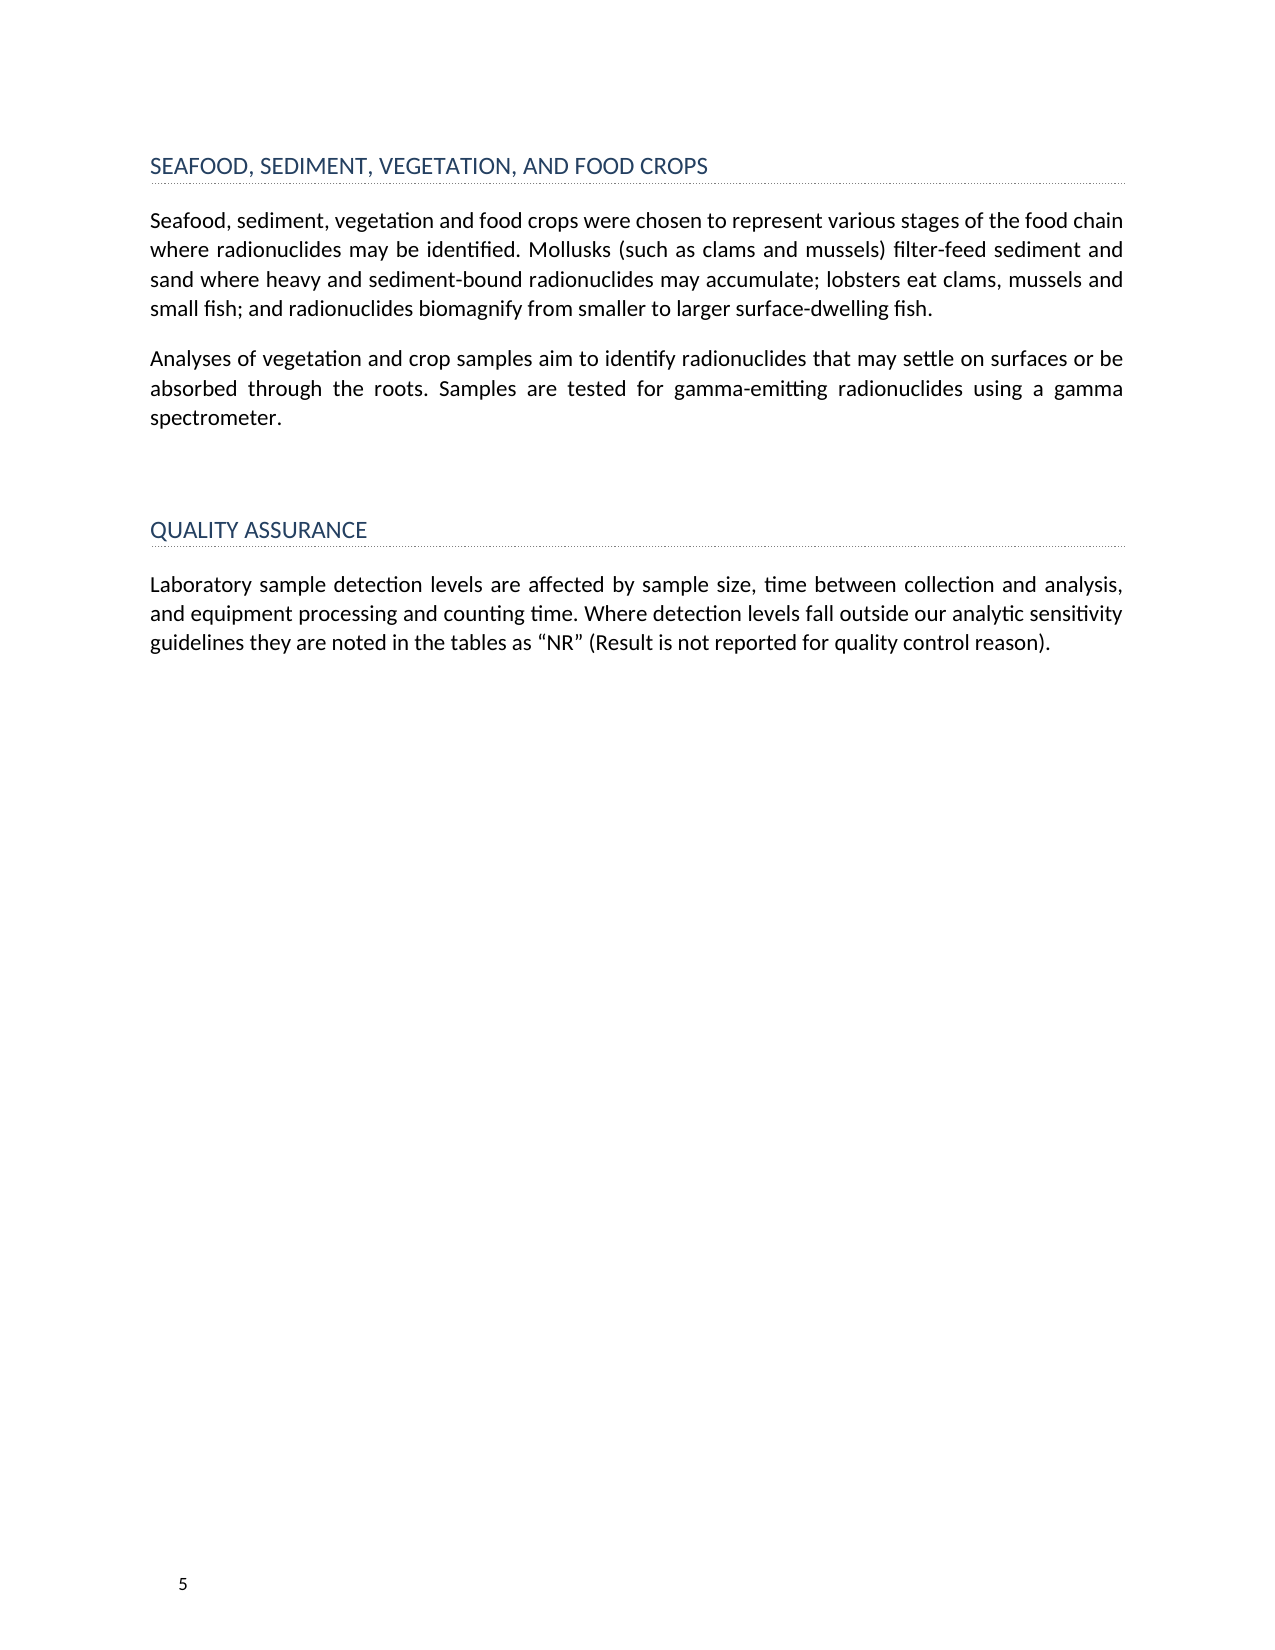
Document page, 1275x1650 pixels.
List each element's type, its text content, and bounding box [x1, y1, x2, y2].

text Laboratory sample detection levels are affected by sample size, time between collection and analysis, and equipment processing and counting time. Where detection levels fall outside our analytic sensitivity guidelines they are noted in the tables as “NR” (Result is not reported for quality control reason). [150, 570, 1125, 657]
text Seafood, sediment, vegetation and food crops were chosen to represent various stages of the food chain where radionuclides may be identified. Mollusks (such as clams and mussels) filter-feed sediment and sand where heavy and sediment-bound radionuclides may accumulate; lobsters eat clams, mussels and small fish; and radionuclides biomagnify from smaller to larger surface-dwelling fish. [150, 206, 1125, 322]
subtitle Quality Assurance [150, 514, 1125, 547]
subtitle seafood, SEDIMENT, VEGETATION, AND FOOD Crops [150, 150, 1125, 184]
text Analyses of vegetation and crop samples aim to identify radionuclides that may settle on surfaces or be absorbed through the roots. Samples are tested for gamma-emitting radionuclides using a gamma spectrometer. [150, 344, 1125, 431]
